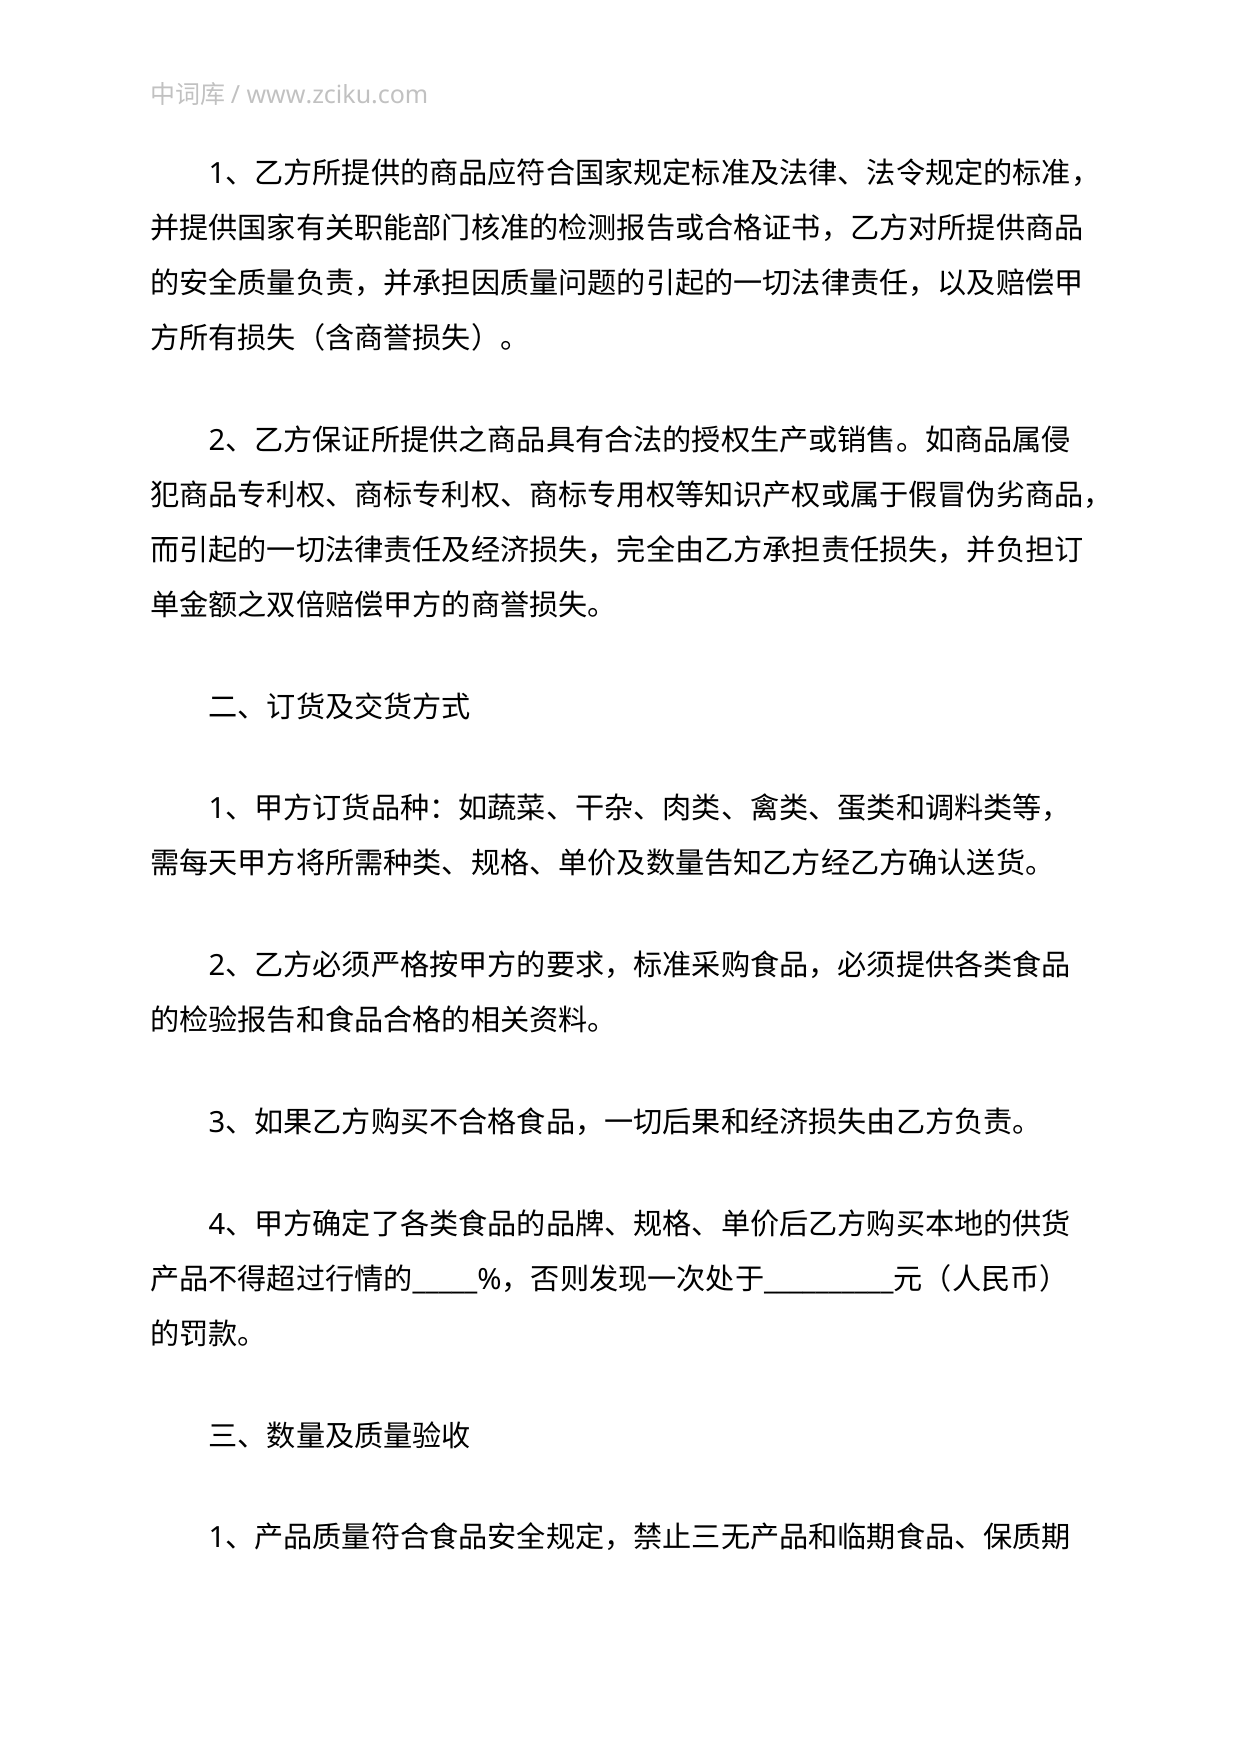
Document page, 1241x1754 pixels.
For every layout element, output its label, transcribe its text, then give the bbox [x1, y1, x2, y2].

text 二、订货及交货方式 [150, 683, 1090, 725]
text 3、如果乙方购买不合格食品，一切后果和经济损失由乙方负责。 [150, 1098, 1090, 1141]
text 2、乙方保证所提供之商品具有合法的授权生产或销售。如商品属侵犯商品专利权、商标专利权、商标专用权等知识产权或属于假冒伪劣商品，而引起的一切法律责任及经济损失，完全由乙方承担责任损失，并负担订单金额之双倍赔偿甲方的商誉损失。 [150, 417, 1090, 624]
text 三、数量及质量验收 [150, 1412, 1090, 1454]
text 1、甲方订货品种：如蔬菜、干杂、肉类、禽类、蛋类和调料类等，需每天甲方将所需种类、规格、单价及数量告知乙方经乙方确认送货。 [150, 785, 1090, 882]
text 1、乙方所提供的商品应符合国家规定标准及法律、法令规定的标准，并提供国家有关职能部门核准的检测报告或合格证书，乙方对所提供商品的安全质量负责，并承担因质量问题的引起的一切法律责任，以及赔偿甲方所有损失（含商誉损失）。 [150, 150, 1090, 357]
text 4、甲方确定了各类食品的品牌、规格、单价后乙方购买本地的供货产品不得超过行情的_____%，否则发现一次处于__________元（人民币）的罚款。 [150, 1200, 1090, 1353]
text 2、乙方必须严格按甲方的要求，标准采购食品，必须提供各类食品的检验报告和食品合格的相关资料。 [150, 942, 1090, 1039]
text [150, 1514, 1090, 1556]
